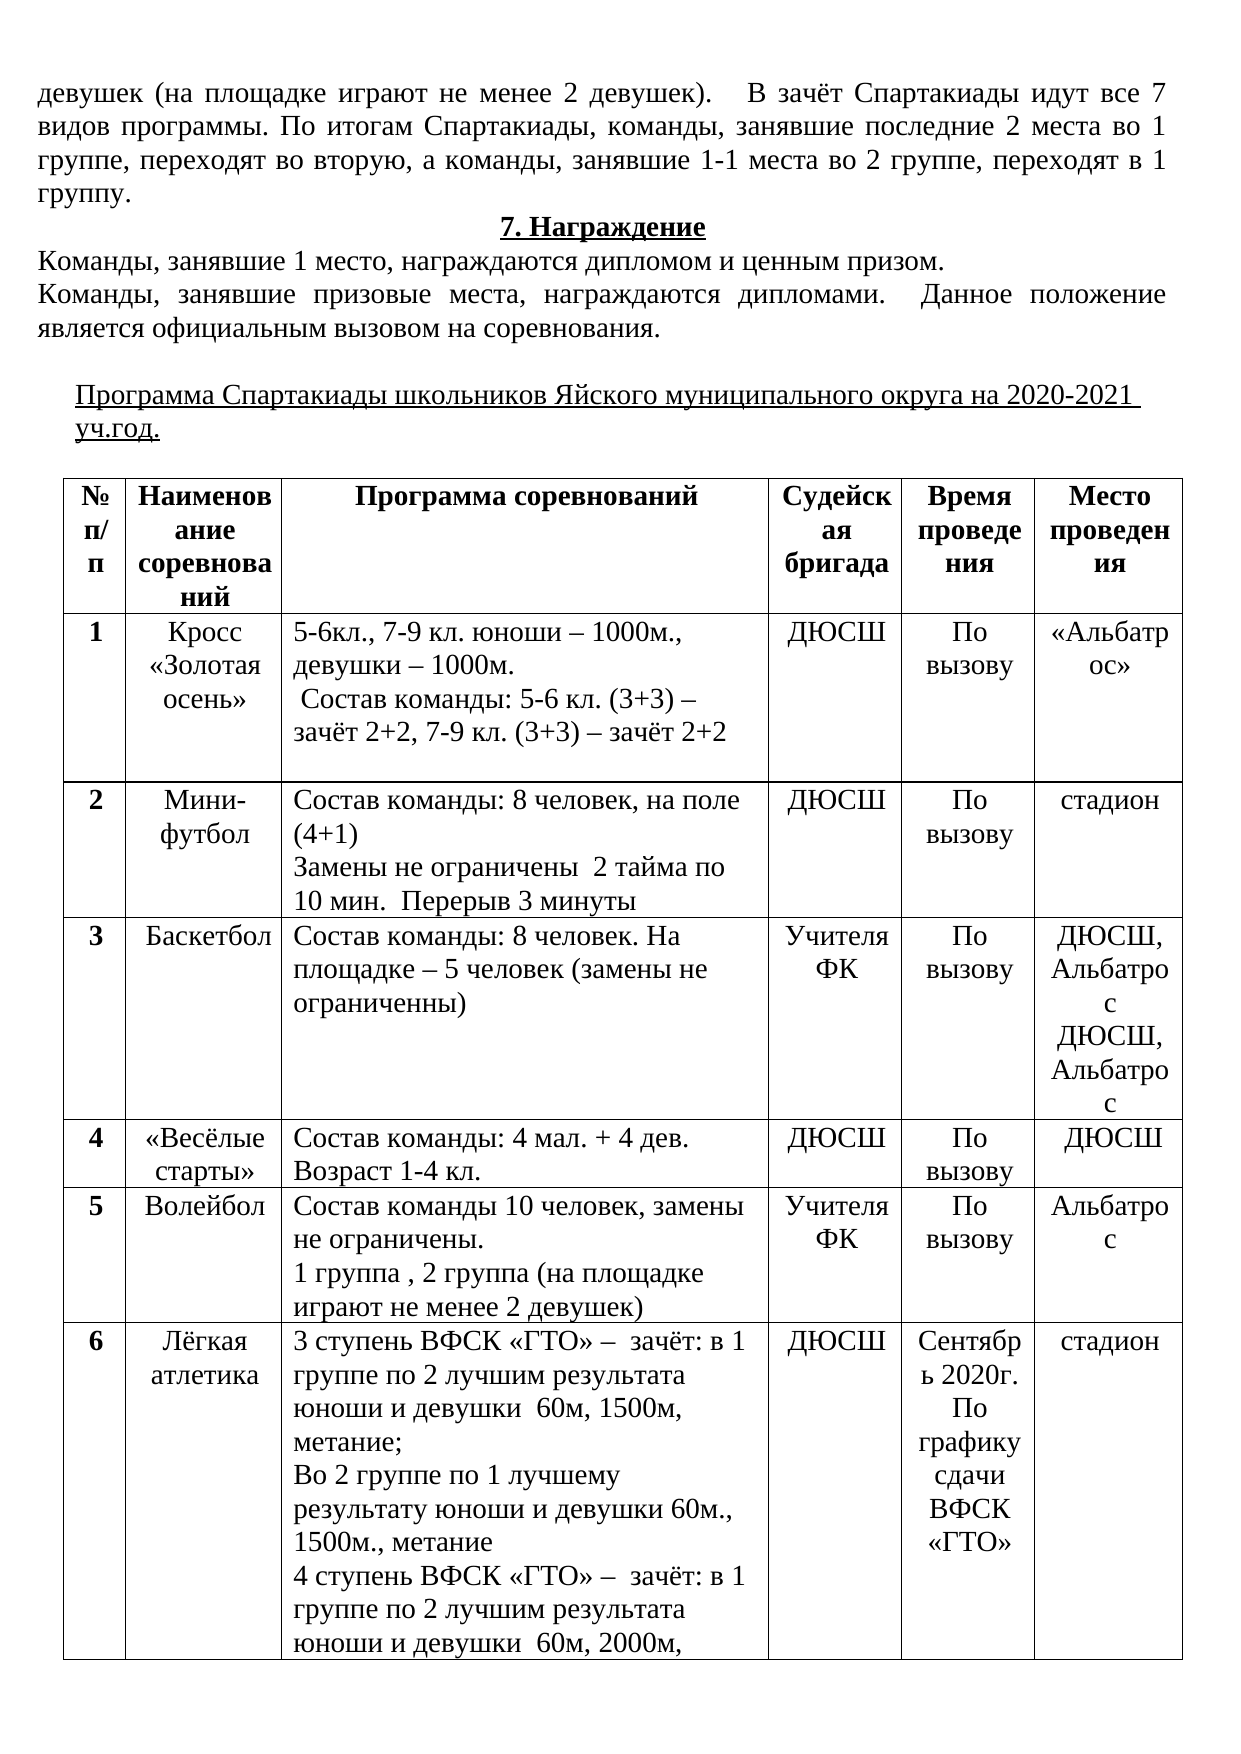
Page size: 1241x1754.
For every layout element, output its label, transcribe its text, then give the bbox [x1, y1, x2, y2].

text Команды, занявшие 1 место, награждаются дипломом и ценным призом. [37, 243, 1168, 276]
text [37, 75, 1168, 209]
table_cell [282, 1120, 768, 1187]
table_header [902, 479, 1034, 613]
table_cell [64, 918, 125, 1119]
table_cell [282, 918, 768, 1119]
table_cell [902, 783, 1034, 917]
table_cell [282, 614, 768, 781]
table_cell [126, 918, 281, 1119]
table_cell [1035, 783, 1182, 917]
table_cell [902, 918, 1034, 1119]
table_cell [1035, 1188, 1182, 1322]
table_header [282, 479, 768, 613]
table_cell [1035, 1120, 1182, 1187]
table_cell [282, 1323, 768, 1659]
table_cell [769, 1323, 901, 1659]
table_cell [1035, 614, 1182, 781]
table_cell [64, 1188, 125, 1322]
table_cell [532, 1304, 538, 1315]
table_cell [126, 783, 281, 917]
subtitle Программа Спартакиады школьников Яйского муниципального округа на 2020-2021 уч.год. [75, 377, 1168, 444]
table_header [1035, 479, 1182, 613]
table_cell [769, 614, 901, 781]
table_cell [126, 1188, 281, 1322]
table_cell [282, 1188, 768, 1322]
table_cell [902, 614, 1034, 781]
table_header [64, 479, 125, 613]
text 7. Награждение [37, 209, 1168, 243]
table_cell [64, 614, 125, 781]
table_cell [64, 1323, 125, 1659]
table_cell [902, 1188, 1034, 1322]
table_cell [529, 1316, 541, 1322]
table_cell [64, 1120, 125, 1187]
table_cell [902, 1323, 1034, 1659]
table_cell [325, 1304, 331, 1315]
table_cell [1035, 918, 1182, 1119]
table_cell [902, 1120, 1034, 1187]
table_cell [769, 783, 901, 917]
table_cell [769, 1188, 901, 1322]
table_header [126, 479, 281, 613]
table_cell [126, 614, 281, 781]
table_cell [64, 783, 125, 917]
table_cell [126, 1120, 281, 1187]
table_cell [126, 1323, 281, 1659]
text Команды, занявшие призовые места, награждаются дипломами. Данное положение является официальным вызовом на соревнования. [37, 276, 1168, 343]
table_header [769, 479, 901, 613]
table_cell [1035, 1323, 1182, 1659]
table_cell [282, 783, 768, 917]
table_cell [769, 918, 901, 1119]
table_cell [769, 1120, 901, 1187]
